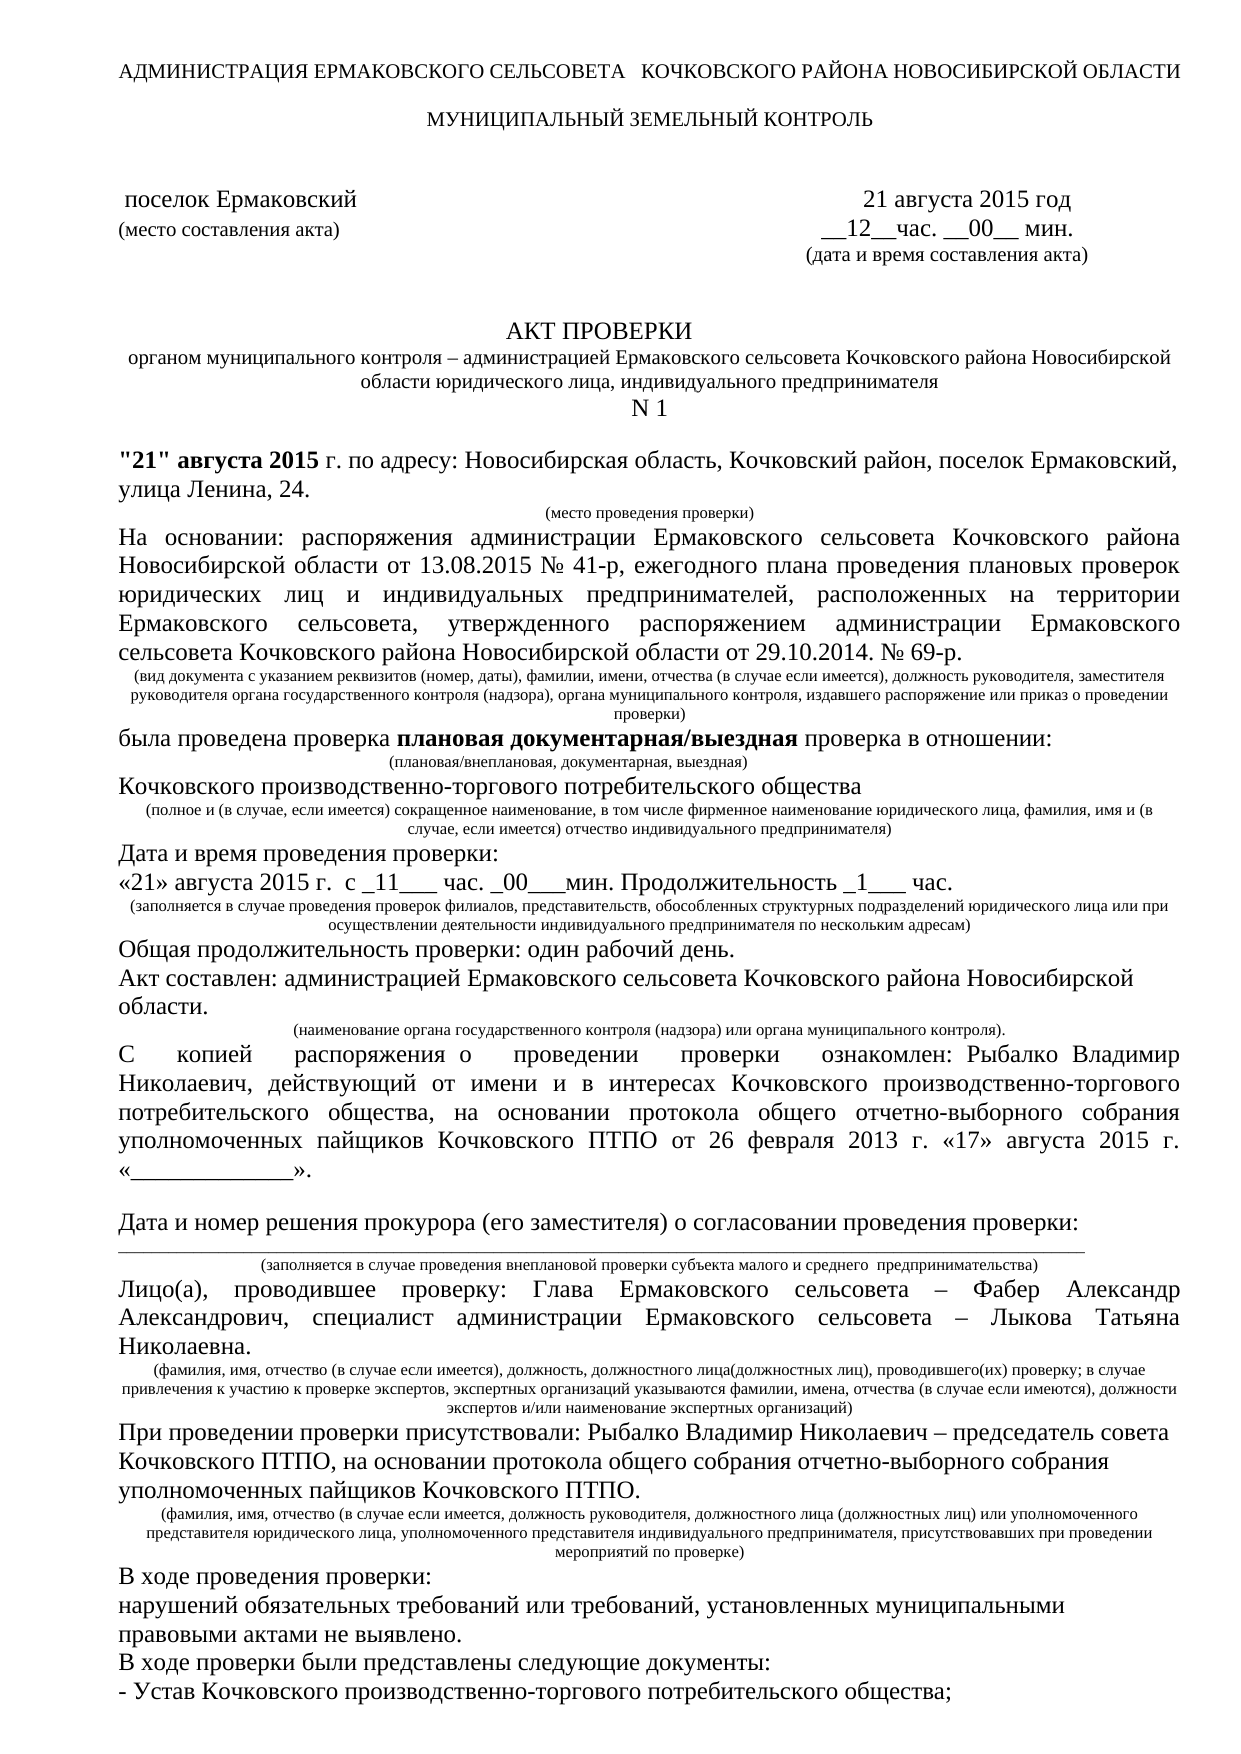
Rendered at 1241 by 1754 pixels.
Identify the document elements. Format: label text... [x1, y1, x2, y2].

text В ходе проверки были представлены следующие документы: [118, 1647, 1181, 1676]
text Акт составлен: администрацией Ермаковского сельсовета Кочковского района Новосибирской области. [118, 963, 1181, 1020]
text АДМИНИСТРАЦИЯ ЕРМАКОВСКОГО СЕЛЬСОВЕТА КОЧКОВСКОГО РАЙОНА НОВОСИБИРСКОЙ ОБЛАСТИ [118, 59, 1181, 83]
text (полное и (в случае, если имеется) сокращенное наименование, в том числе фирменное наименование юридического лица, фамилия, имя и (в случае, если имеется) отчество индивидуального предпринимателя) [118, 800, 1181, 838]
text Дата и время проведения проверки: [118, 838, 1181, 867]
text При проведении проверки присутствовали: Рыбалко Владимир Николаевич – председатель совета Кочковского ПТПО, на основании протокола общего собрания отчетно-выборного собрания уполномоченных пайщиков Кочковского ПТПО. [118, 1417, 1181, 1504]
text (наименование органа государственного контроля (надзора) или органа муниципального контроля). [118, 1020, 1181, 1039]
text (фамилия, имя, отчество (в случае если имеется, должность руководителя, должностного лица (должностных лиц) или уполномоченного представителя юридического лица, уполномоченного представителя индивидуального предпринимателя, присутствовавших при проведении мероприятий по проверке) [118, 1504, 1181, 1561]
text (фамилия, имя, отчество (в случае если имеется), должность, должностного лица(должностных лиц), проводившего(их) проверку; в случае привлечения к участию к проверке экспертов, экспертных организаций указываются фамилии, имена, отчества (в случае если имеются), должности экспертов и/или наименование экспертных организаций) [118, 1360, 1181, 1417]
text Дата и номер решения прокурора (его заместителя) о согласовании проведения проверки: ____________________________________________________________________________________________________________________ [118, 1207, 1181, 1254]
text N 1 [118, 393, 1181, 445]
text (плановая/внеплановая, документарная, выездная) Кочковского производственно-торгового потребительского общества [118, 752, 1181, 800]
text (место проведения проверки) [118, 503, 1181, 522]
text На основании: распоряжения администрации Ермаковского сельсовета Кочковского района Новосибирской области от 13.08.2015 № 41-р, ежегодного плана проведения плановых проверок юридических лиц и индивидуальных предпринимателей, расположенных на территории Ермаковского сельсовета, утвержденного распоряжением администрации Ермаковского сельсовета Кочковского района Новосибирской области от 29.10.2014. № 69-р. [118, 522, 1181, 666]
text (дата и время составления акта) [118, 241, 1181, 266]
text поселок Ермаковский 21 августа 2015 год (место составления акта) __12__час. __00__ мин. [118, 184, 1181, 241]
text Лицо(а), проводившее проверку: Глава Ермаковского сельсовета – Фабер Александр Александрович, специалист администрации Ермаковского сельсовета – Лыкова Татьяна Николаевна. [118, 1274, 1181, 1360]
text - Устав Кочковского производственно-торгового потребительского общества; [118, 1676, 1181, 1705]
text МУНИЦИПАЛЬНЫЙ ЗЕМЕЛЬНЫЙ КОНТРОЛЬ [118, 107, 1181, 131]
text была проведена проверка плановая документарная/выездная проверка в отношении: [118, 723, 1181, 752]
text «21» августа 2015 г. с _11___ час. _00___мин. Продолжительность _1___ час. [118, 867, 1181, 896]
text В ходе проведения проверки: нарушений обязательных требований или требований, установленных муниципальными правовыми актами не выявлено. [118, 1561, 1181, 1647]
text (заполняется в случае проведения проверок филиалов, представительств, обособленных структурных подразделений юридического лица или при осуществлении деятельности индивидуального предпринимателя по нескольким адресам) [118, 896, 1181, 934]
text "21" августа 2015 г. по адресу: Новосибирская область, Кочковский район, поселок Ермаковский, улица Ленина, 24. [118, 445, 1181, 503]
text (заполняется в случае проведения внеплановой проверки субъекта малого и среднего предпринимательства) [118, 1254, 1181, 1274]
text С копией распоряжения о проведении проверки ознакомлен: Рыбалко Владимир Николаевич, действующий от имени и в интересах Кочковского производственно-торгового потребительского общества, на основании протокола общего отчетно-выборного собрания уполномоченных пайщиков Кочковского ПТПО от 26 февраля 2013 г. «17» августа 2015 г. «_____________». [118, 1039, 1181, 1183]
text органом муниципального контроля – администрацией Ермаковского сельсовета Кочковского района Новосибирской области юридического лица, индивидуального предпринимателя [118, 344, 1181, 393]
text АКТ ПРОВЕРКИ [118, 316, 1181, 344]
text Общая продолжительность проверки: один рабочий день. [118, 934, 1181, 963]
text (вид документа с указанием реквизитов (номер, даты), фамилии, имени, отчества (в случае если имеется), должность руководителя, заместителя руководителя органа государственного контроля (надзора), органа муниципального контроля, издавшего распоряжение или приказ о проведении проверки) [118, 666, 1181, 723]
